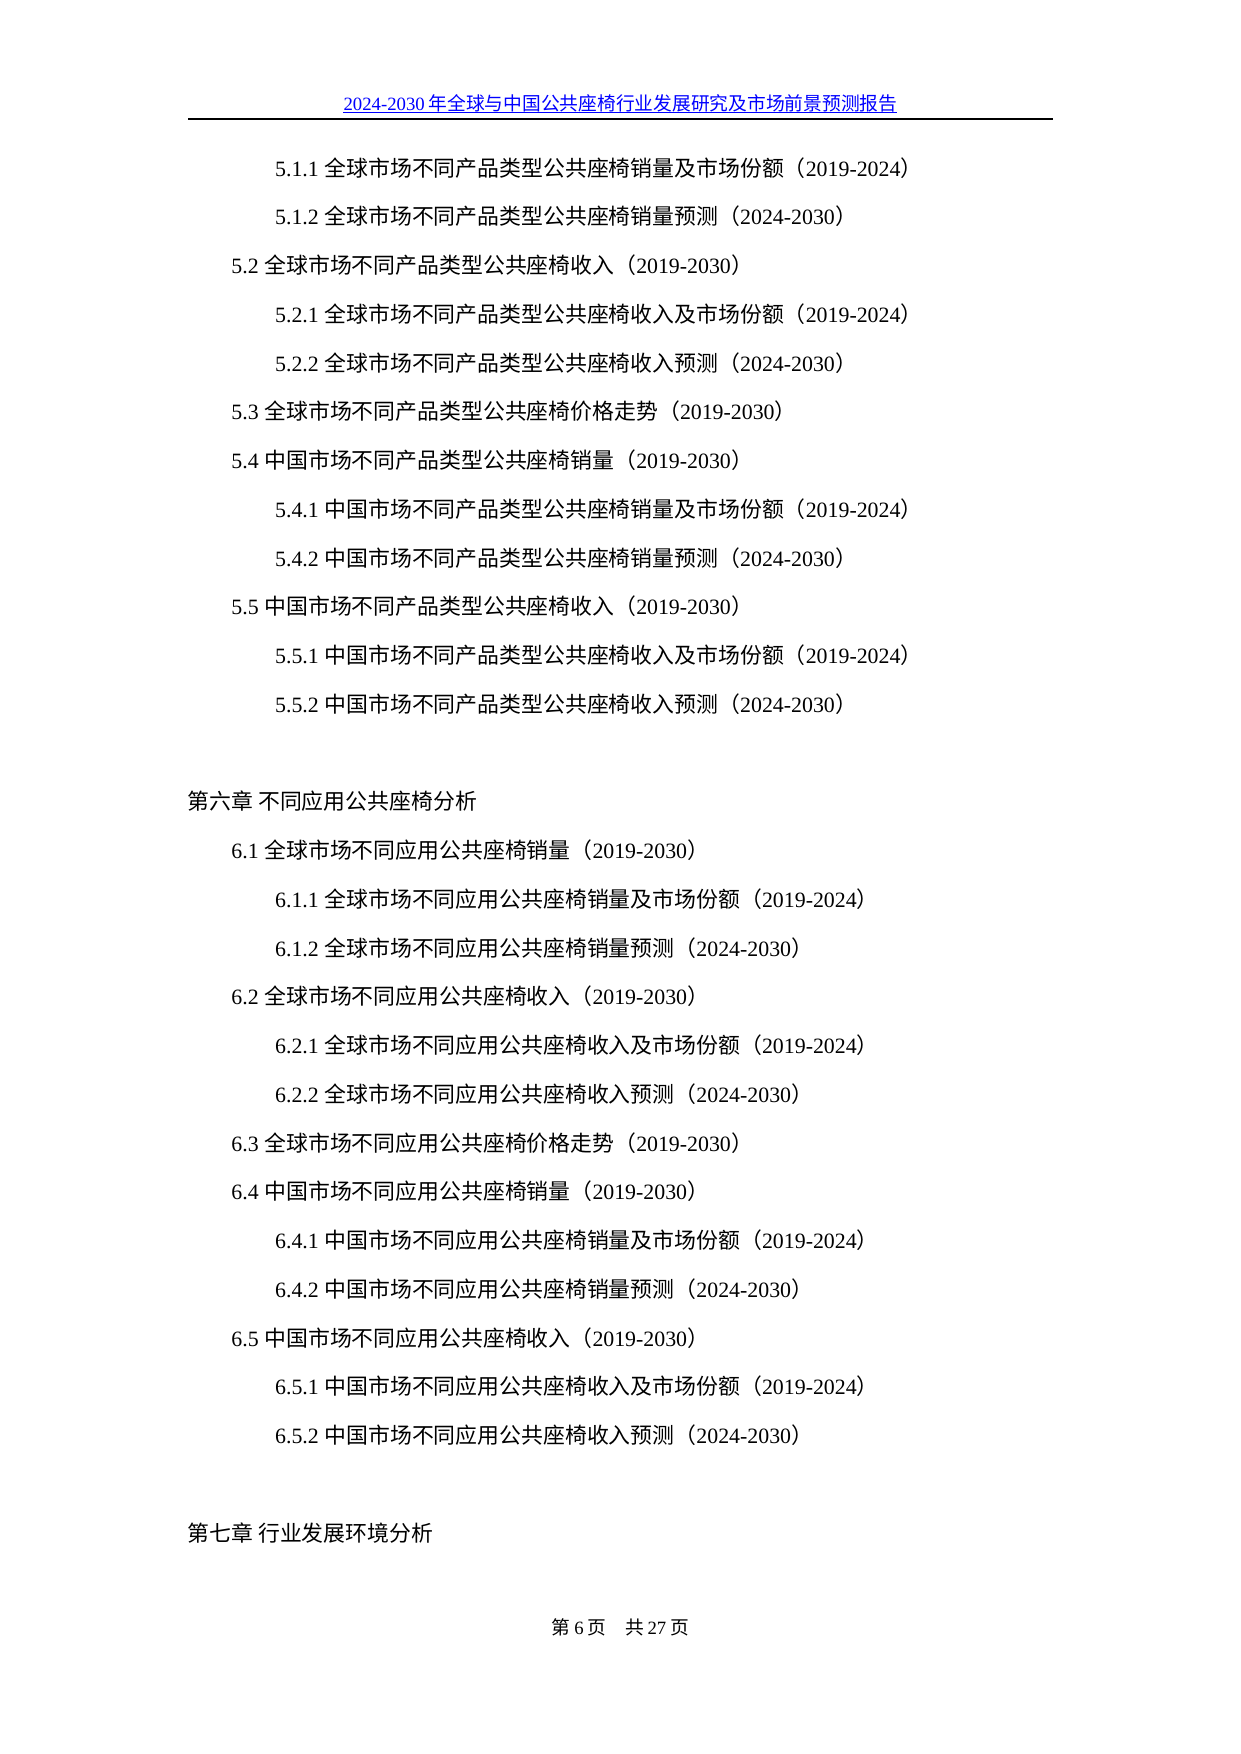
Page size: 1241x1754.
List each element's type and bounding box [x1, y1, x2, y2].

text [187, 150, 1053, 1548]
